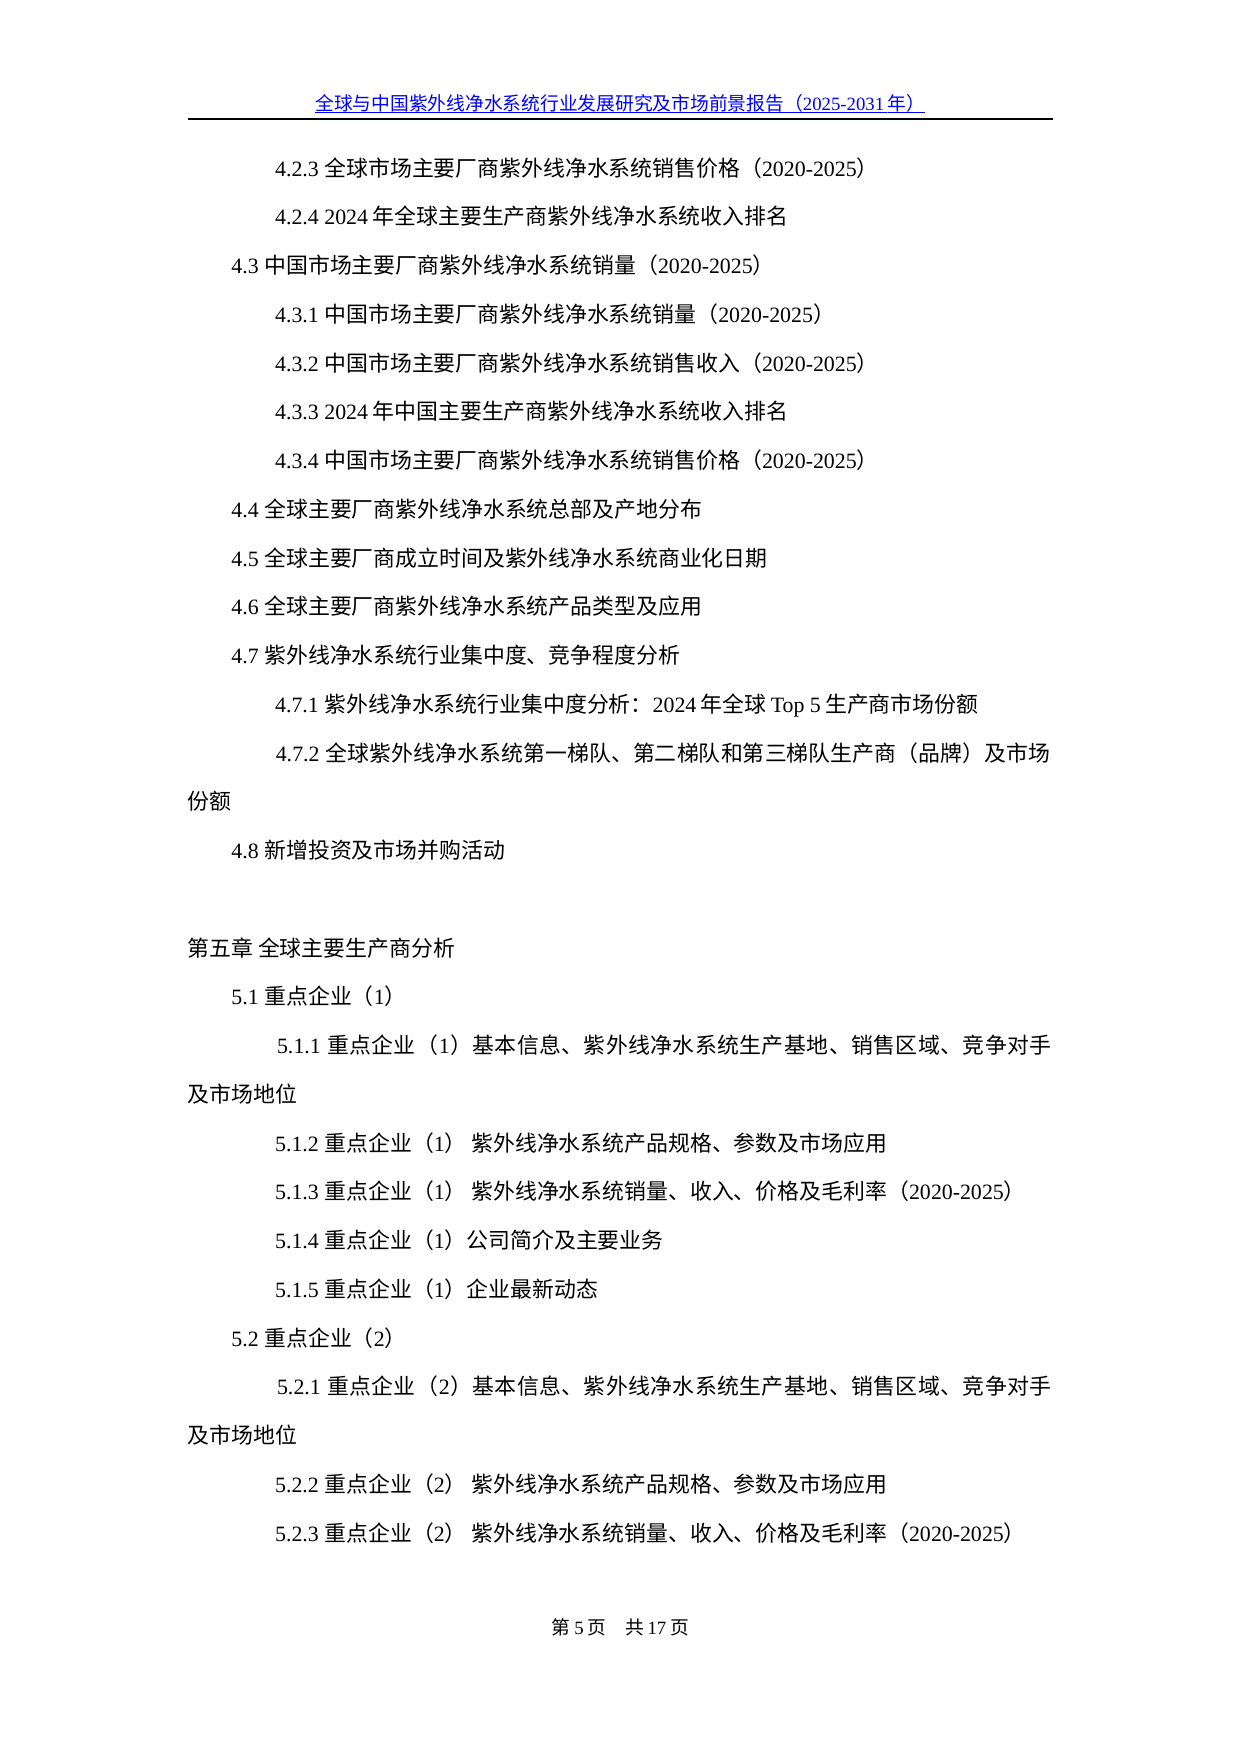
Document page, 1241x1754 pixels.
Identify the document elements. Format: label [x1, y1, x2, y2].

text [187, 150, 1053, 1548]
